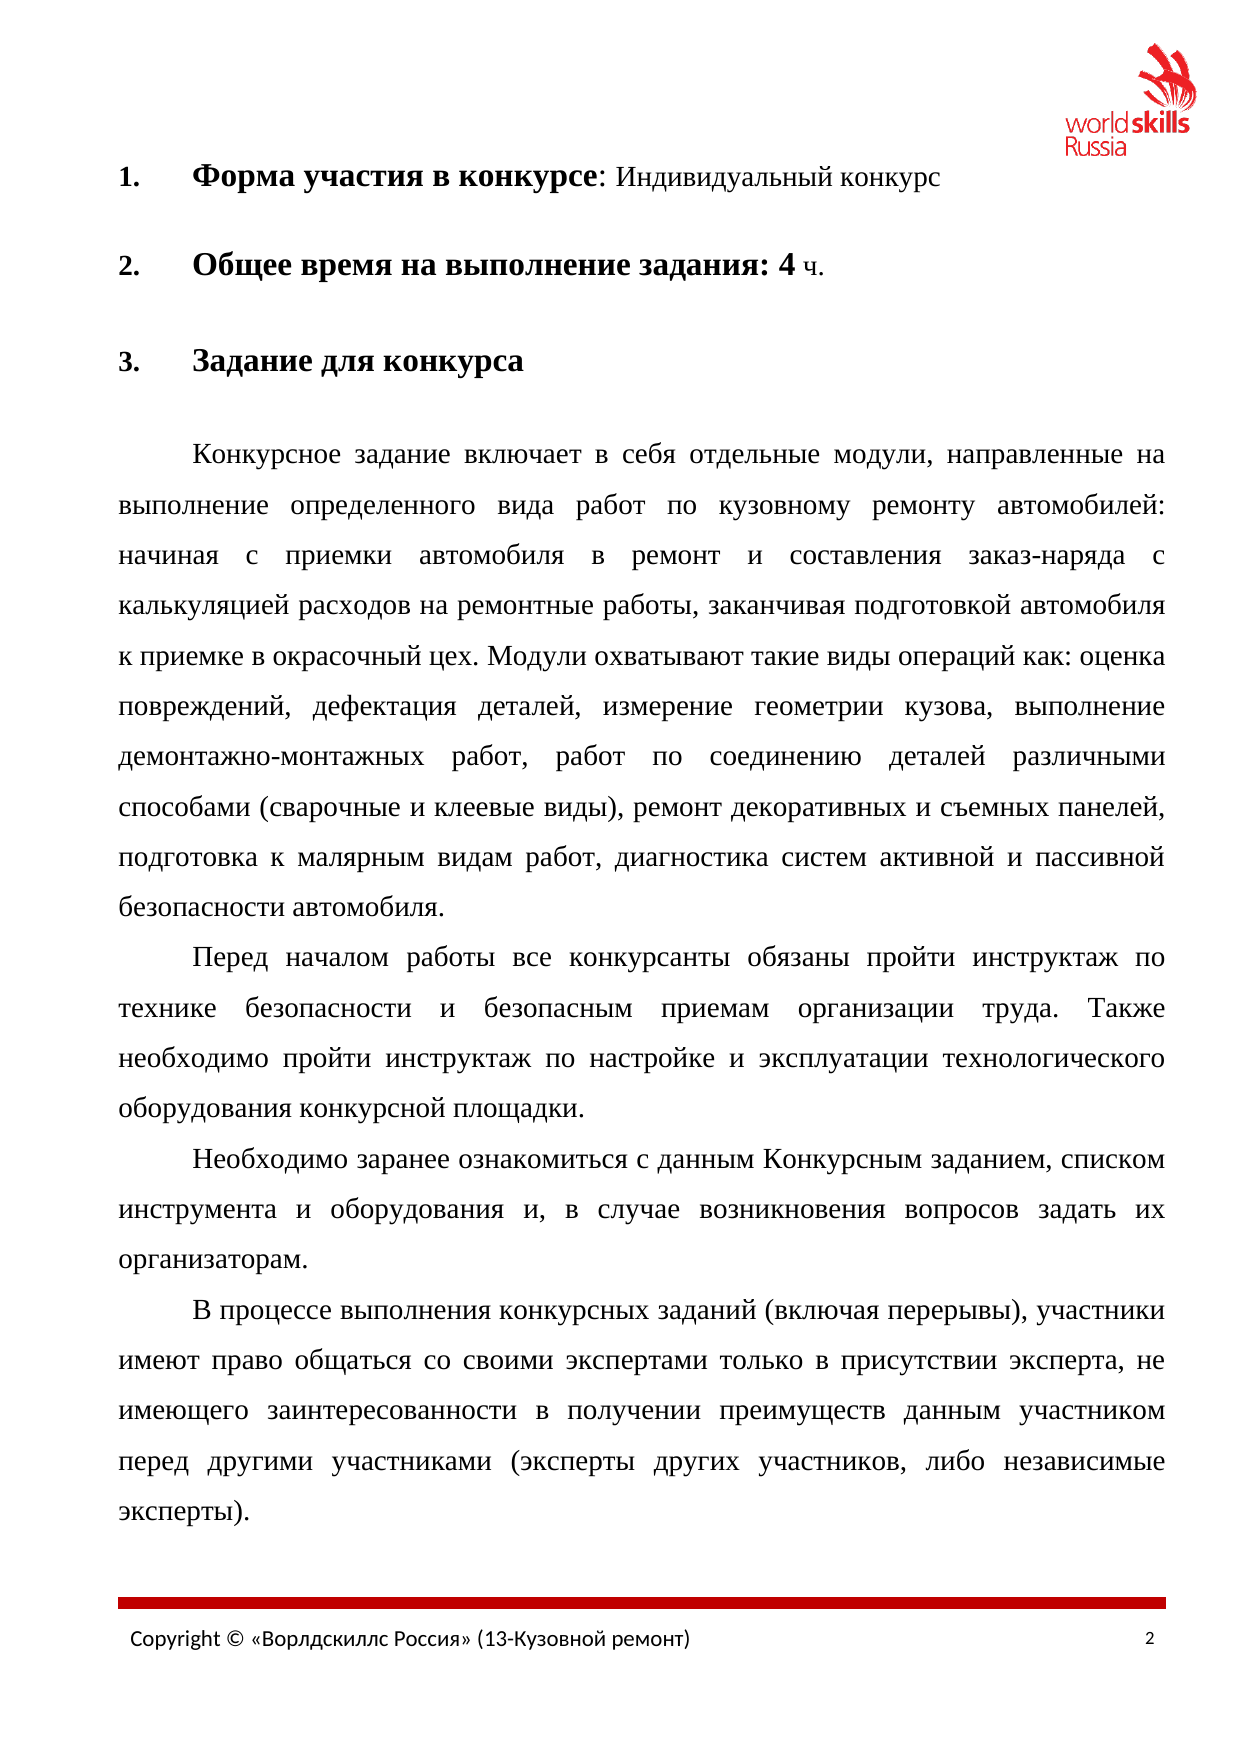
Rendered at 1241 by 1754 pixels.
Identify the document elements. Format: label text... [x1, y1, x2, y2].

list Конкурсное задание включает в себя отдельные модули, направленные на выполнение определенного вида работ по кузовному ремонту автомобилей: начиная с приемки автомобиля в ремонт и составления заказ-наряда с калькуляцией расходов на ремонтные работы, заканчивая подготовкой автомобиля к приемке в окрасочный цех. Модули охватывают такие виды операций как: оценка повреждений, дефектация деталей, измерение геометрии кузова, выполнение демонтажно-монтажных работ, работ по соединению деталей различными способами (сварочные и клеевые виды), ремонт декоративных и съемных панелей, подготовка к малярным видам работ, диагностика систем активной и пассивной безопасности автомобиля. [118, 436, 1166, 923]
picture [1065, 43, 1222, 156]
list Необходимо заранее ознакомиться с данным Конкурсным заданием, списком инструмента и оборудования и, в случае возникновения вопросов задать их организаторам. [118, 1141, 1166, 1275]
list Форма участия в конкурсе: Индивидуальный конкурс [118, 87, 1166, 194]
list Задание для конкурса [118, 340, 1166, 379]
list Перед началом работы все конкурсанты обязаны пройти инструктаж по технике безопасности и безопасным приемам организации труда. Также необходимо пройти инструктаж по настройке и эксплуатации технологического оборудования конкурсной площадки. [118, 939, 1166, 1124]
list В процессе выполнения конкурсных заданий (включая перерывы), участники имеют право общаться со своими экспертами только в присутствии эксперта, не имеющего заинтересованности в получении преимуществ данным участником перед другими участниками (эксперты других участников, либо независимые эксперты). [118, 1292, 1166, 1527]
list Общее время на выполнение задания: 4 ч. [118, 244, 1166, 283]
